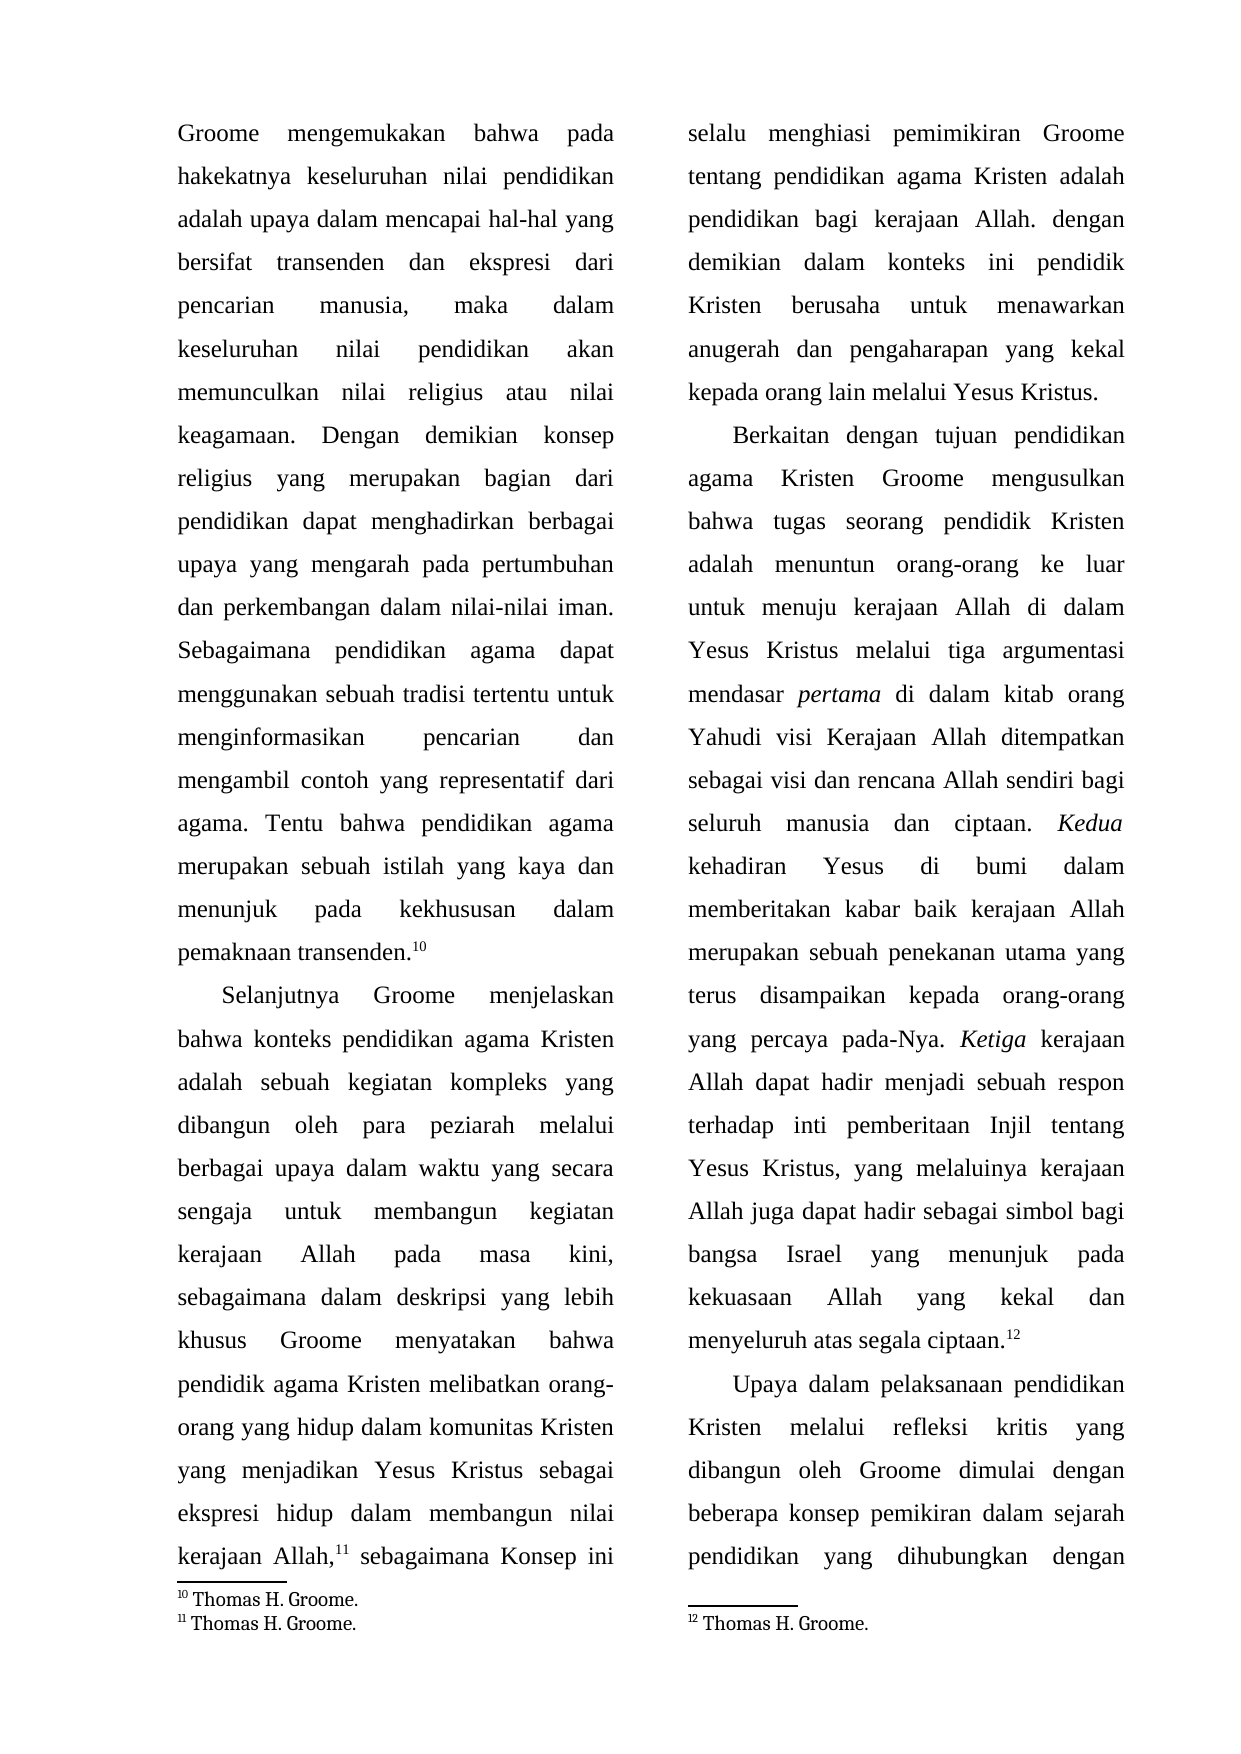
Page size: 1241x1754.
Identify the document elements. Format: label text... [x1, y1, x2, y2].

text Berkaitan dengan tujuan pendidikan agama Kristen Groome mengusulkan bahwa tugas seorang pendidik Kristen adalah menuntun orang-orang ke luar untuk menuju kerajaan Allah di dalam Yesus Kristus melalui tiga argumentasi mendasar pertama di dalam kitab orang Yahudi visi Kerajaan Allah ditempatkan sebagai visi dan rencana Allah sendiri bagi seluruh manusia dan ciptaan. Kedua kehadiran Yesus di bumi dalam memberitakan kabar baik kerajaan Allah merupakan sebuah penekanan utama yang terus disampaikan kepada orang-orang yang percaya pada-Nya. Ketiga kerajaan Allah dapat hadir menjadi sebuah respon terhadap inti pemberitaan Injil tentang Yesus Kristus, yang melaluinya kerajaan Allah juga dapat hadir sebagai simbol bagi bangsa Israel yang menunjuk pada kekuasaan Allah yang kekal dan menyeluruh atas segala ciptaan. [688, 420, 1125, 1354]
text Selanjutnya Groome menjelaskan bahwa konteks pendidikan agama Kristen adalah sebuah kegiatan kompleks yang dibangun oleh para peziarah melalui berbagai upaya dalam waktu yang secara sengaja untuk membangun kegiatan kerajaan Allah pada masa kini, sebagaimana dalam deskripsi yang lebih khusus Groome menyatakan bahwa pendidik agama Kristen melibatkan orang-orang yang hidup dalam komunitas Kristen yang menjadikan Yesus Kristus sebagai ekspresi hidup dalam membangun nilai kerajaan Allah, sebagaimana Konsep ini selalu menghiasi pemimikiran Groome tentang pendidikan agama Kristen adalah pendidikan bagi kerajaan Allah. dengan demikian dalam konteks ini pendidik Kristen berusaha untuk menawarkan anugerah dan pengaharapan yang kekal kepada orang lain melalui Yesus Kristus. [688, 118, 1125, 406]
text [688, 1369, 1125, 1570]
text Selanjutnya Groome menjelaskan bahwa konteks pendidikan agama Kristen adalah sebuah kegiatan kompleks yang dibangun oleh para peziarah melalui berbagai upaya dalam waktu yang secara sengaja untuk membangun kegiatan kerajaan Allah pada masa kini, sebagaimana dalam deskripsi yang lebih khusus Groome menyatakan bahwa pendidik agama Kristen melibatkan orang-orang yang hidup dalam komunitas Kristen yang menjadikan Yesus Kristus sebagai ekspresi hidup dalam membangun nilai kerajaan Allah, sebagaimana Konsep ini selalu menghiasi pemimikiran Groome tentang pendidikan agama Kristen adalah pendidikan bagi kerajaan Allah. dengan demikian dalam konteks ini pendidik Kristen berusaha untuk menawarkan anugerah dan pengaharapan yang kekal kepada orang lain melalui Yesus Kristus. [177, 981, 614, 1570]
